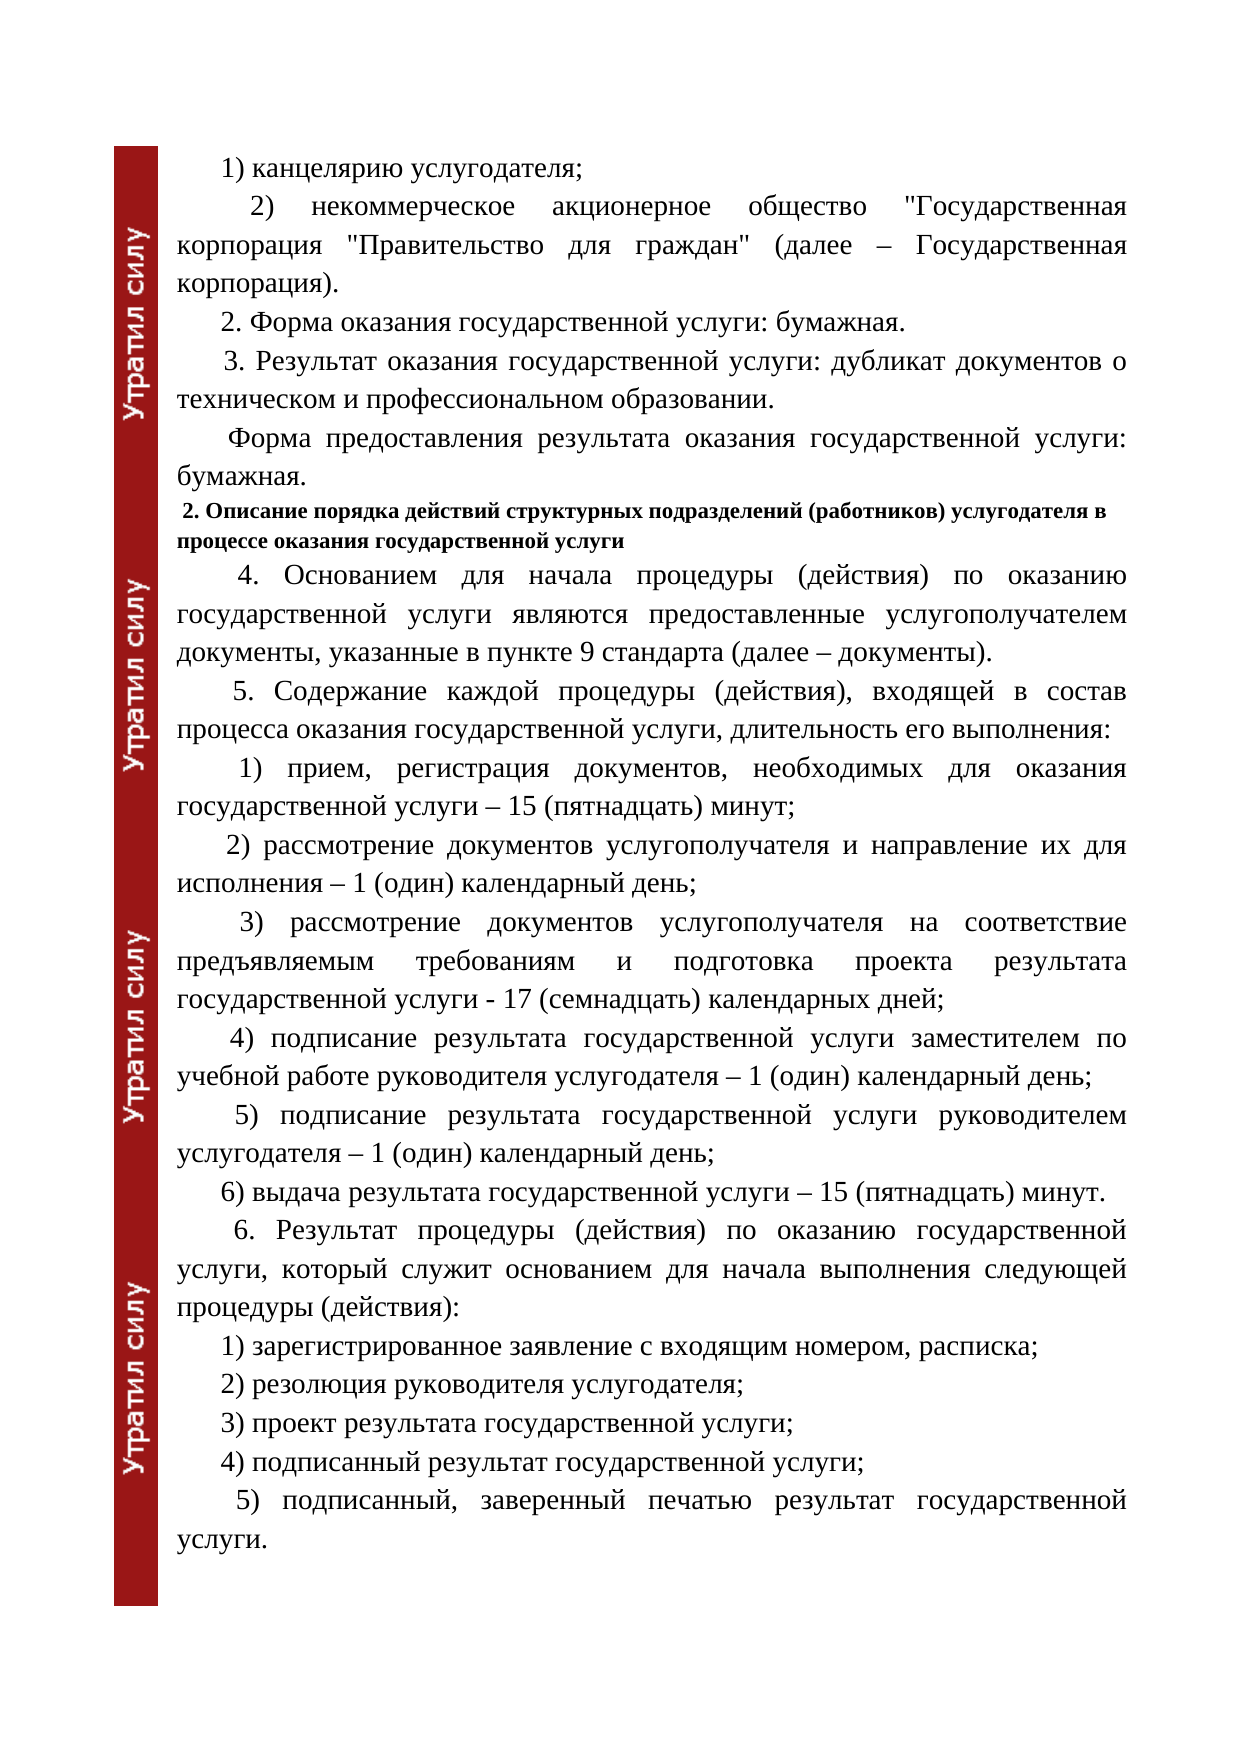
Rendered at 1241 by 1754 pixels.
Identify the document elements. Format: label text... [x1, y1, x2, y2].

picture [114, 553, 158, 557]
text 5) подписание результата государственной услуги руководителем услугодателя – 1 (один) календарный день; [112, 1097, 1128, 1169]
picture [114, 899, 158, 904]
picture [114, 415, 158, 420]
picture [114, 1362, 158, 1367]
text 2) резолюция руководителя услугодателя; [112, 1367, 1128, 1400]
text 2. Форма оказания государственной услуги: бумажная. [112, 304, 1128, 338]
picture [114, 492, 158, 497]
text 6. Результат процедуры (действия) по оказанию государственной услуги, который служит основанием для начала выполнения следующей процедуры (действия): [112, 1212, 1128, 1323]
text 1) зарегистрированное заявление с входящим номером, расписка; [112, 1328, 1128, 1362]
text 5. Содержание каждой процедуры (действия), входящей в состав процесса оказания государственной услуги, длительность его выполнения: [112, 673, 1128, 745]
text 4. Основанием для начала процедуры (действия) по оказанию государственной услуги являются предоставленные услугополучателем документы, указанные в пункте 9 стандарта (далее – документы). [112, 557, 1128, 668]
picture [114, 183, 158, 188]
picture [114, 822, 158, 827]
picture [114, 1554, 158, 1606]
picture [114, 1092, 158, 1097]
text 2) рассмотрение документов услугополучателя и направление их для исполнения – 1 (один) календарный день; [112, 827, 1128, 899]
picture [114, 1207, 158, 1212]
text Форма предоставления результата оказания государственной услуги: бумажная. [112, 420, 1128, 492]
picture [114, 1439, 158, 1444]
picture [114, 745, 158, 750]
picture [114, 1169, 158, 1174]
text 2. Описание порядка действий структурных подразделений (работников) услугодателя в процессе оказания государственной услуги [112, 497, 1128, 553]
picture [114, 299, 158, 304]
text 4) подписание результата государственной услуги заместителем по учебной работе руководителя услугодателя – 1 (один) календарный день; [112, 1020, 1128, 1092]
text 4) подписанный результат государственной услуги; [112, 1444, 1128, 1477]
picture [114, 338, 158, 343]
text 6) выдача результата государственной услуги – 15 (пятнадцать) минут. [112, 1174, 1128, 1207]
picture [114, 146, 158, 150]
text 3. Результат оказания государственной услуги: дубликат документов о техническом и профессиональном образовании. [112, 343, 1128, 415]
picture [114, 1015, 158, 1020]
text 1) канцелярию услугодателя; [112, 150, 1128, 183]
text 3) проект результата государственной услуги; [112, 1405, 1128, 1439]
text 1) прием, регистрация документов, необходимых для оказания государственной услуги – 15 (пятнадцать) минут; [112, 750, 1128, 822]
picture [114, 668, 158, 673]
text 2) некоммерческое акционерное общество "Государственная корпорация "Правительство для граждан" (далее – Государственная корпорация). [112, 188, 1128, 299]
picture [114, 1400, 158, 1405]
picture [114, 1323, 158, 1328]
picture [114, 1477, 158, 1482]
text 3) рассмотрение документов услугополучателя на соответствие предъявляемым требованиям и подготовка проекта результата государственной услуги - 17 (семнадцать) календарных дней; [112, 904, 1128, 1015]
text 5) подписанный, заверенный печатью результат государственной услуги. [112, 1482, 1128, 1554]
